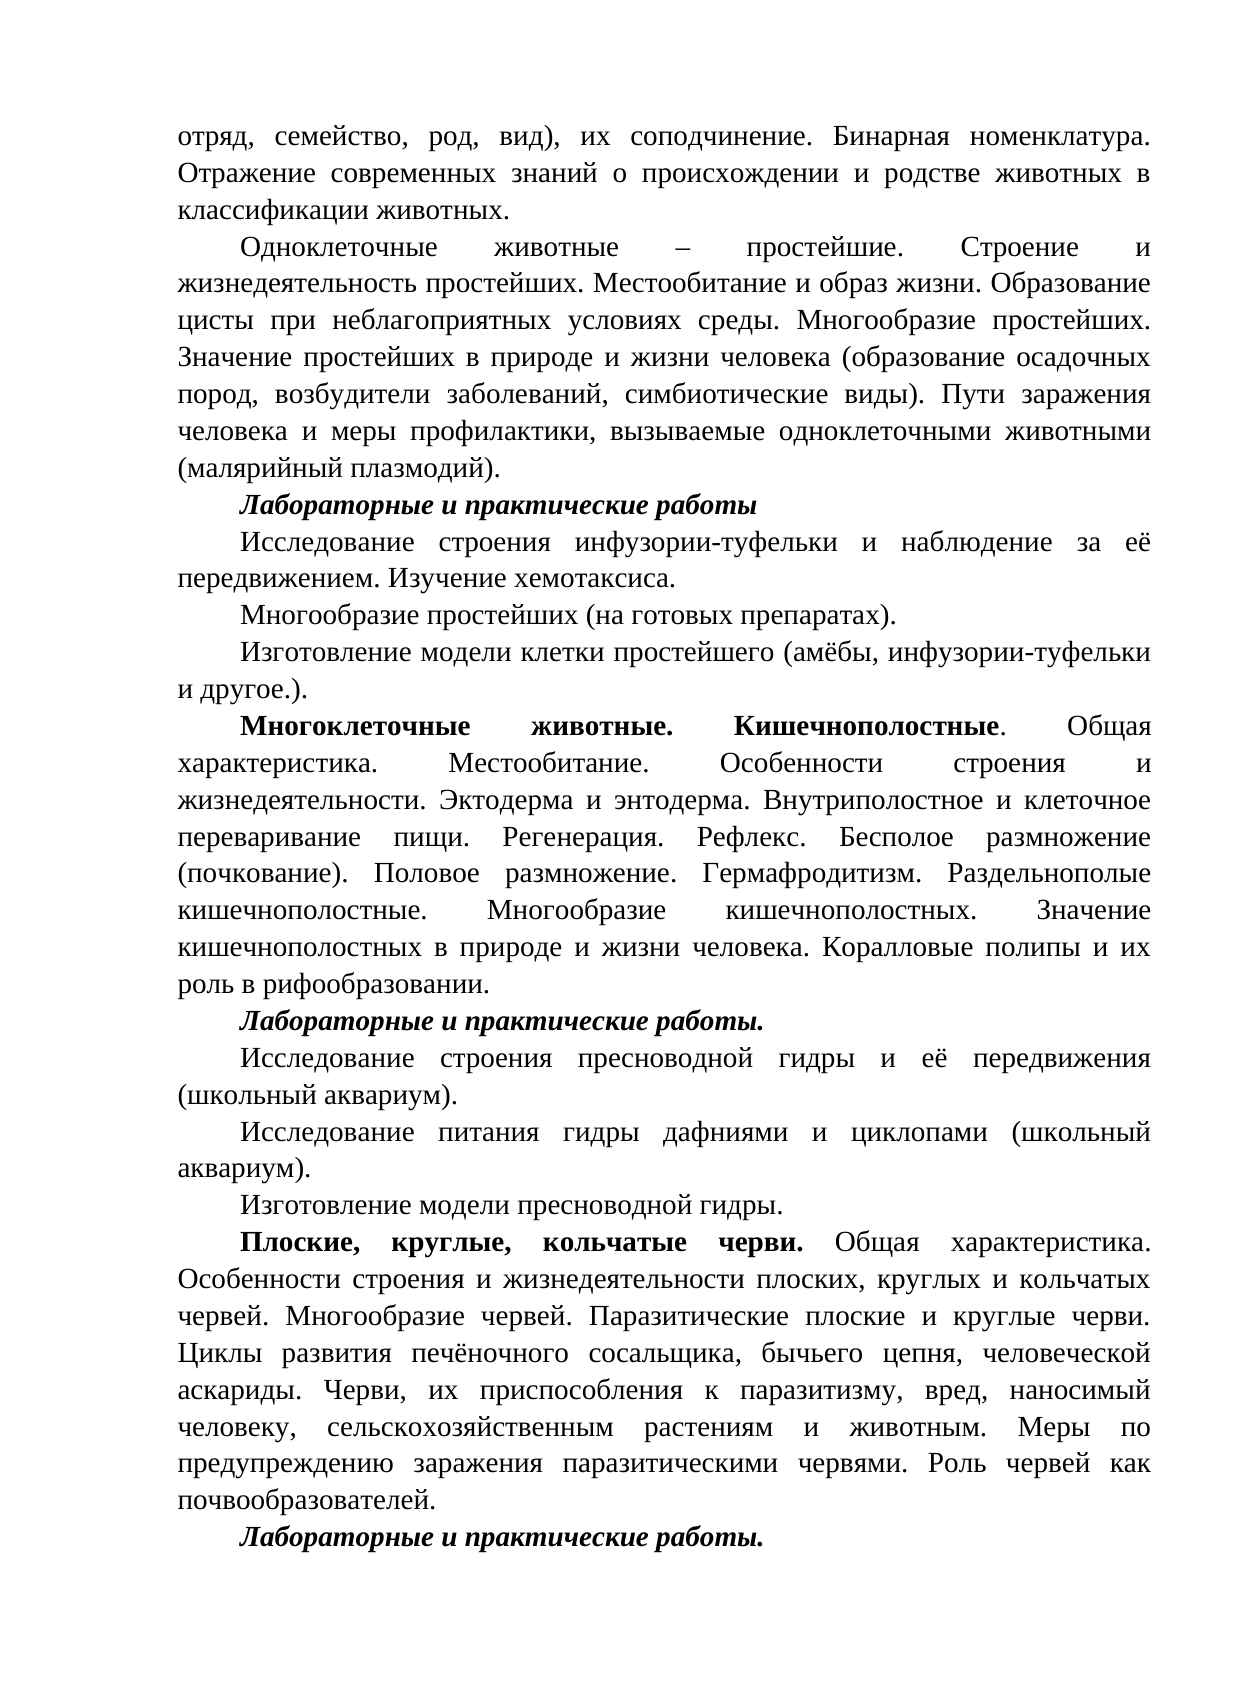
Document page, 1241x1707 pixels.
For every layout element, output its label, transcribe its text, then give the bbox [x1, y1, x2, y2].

text Плоские, круглые, кольчатые черви. Общая характеристика. Особенности строения и жизнедеятельности плоских, круглых и кольчатых червей. Многообразие червей. Паразитические плоские и круглые черви. Циклы развития печёночного сосальщика, бычьего цепня, человеческой аскариды. Черви, их приспособления к паразитизму, вред, наносимый человеку, сельскохозяйственным растениям и животным. Меры по предупреждению заражения паразитическими червями. Роль червей как почвообразователей. [177, 1224, 1152, 1516]
text Многоклеточные животные. Кишечнополостные. Общая характеристика. Местообитание. Особенности строения и жизнедеятельности. Эктодерма и энтодерма. Внутриполостное и клеточное переваривание пищи. Регенерация. Рефлекс. Бесполое размножение (почкование). Половое размножение. Гермафродитизм. Раздельнополые кишечнополостные. Многообразие кишечнополостных. Значение кишечнополостных в природе и жизни человека. Коралловые полипы и их роль в рифообразовании. [177, 708, 1152, 1000]
text Исследование питания гидры дафниями и циклопами (школьный аквариум). [177, 1114, 1152, 1184]
text Многообразие простейших (на готовых препаратах). [177, 597, 1152, 631]
text Изготовление модели клетки простейшего (амёбы, инфузории-туфельки и другое.). [177, 634, 1152, 705]
text Исследование строения инфузории-туфельки и наблюдение за её передвижением. Изучение хемотаксиса. [177, 524, 1152, 594]
text Лабораторные и практические работы. [177, 1519, 1152, 1553]
text Лабораторные и практические работы. [177, 1003, 1152, 1037]
text Исследование строения пресноводной гидры и её передвижения (школьный аквариум). [177, 1040, 1152, 1110]
text Лабораторные и практические работы [177, 487, 1152, 520]
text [177, 118, 1152, 225]
text Изготовление модели пресноводной гидры. [177, 1187, 1152, 1221]
text Одноклеточные животные – простейшие. Строение и жизнедеятельность простейших. Местообитание и образ жизни. Образование цисты при неблагоприятных условиях среды. Многообразие простейших. Значение простейших в природе и жизни человека (образование осадочных пород, возбудители заболеваний, симбиотические виды). Пути заражения человека и меры профилактики, вызываемые одноклеточными животными (малярийный плазмодий). [177, 229, 1152, 483]
